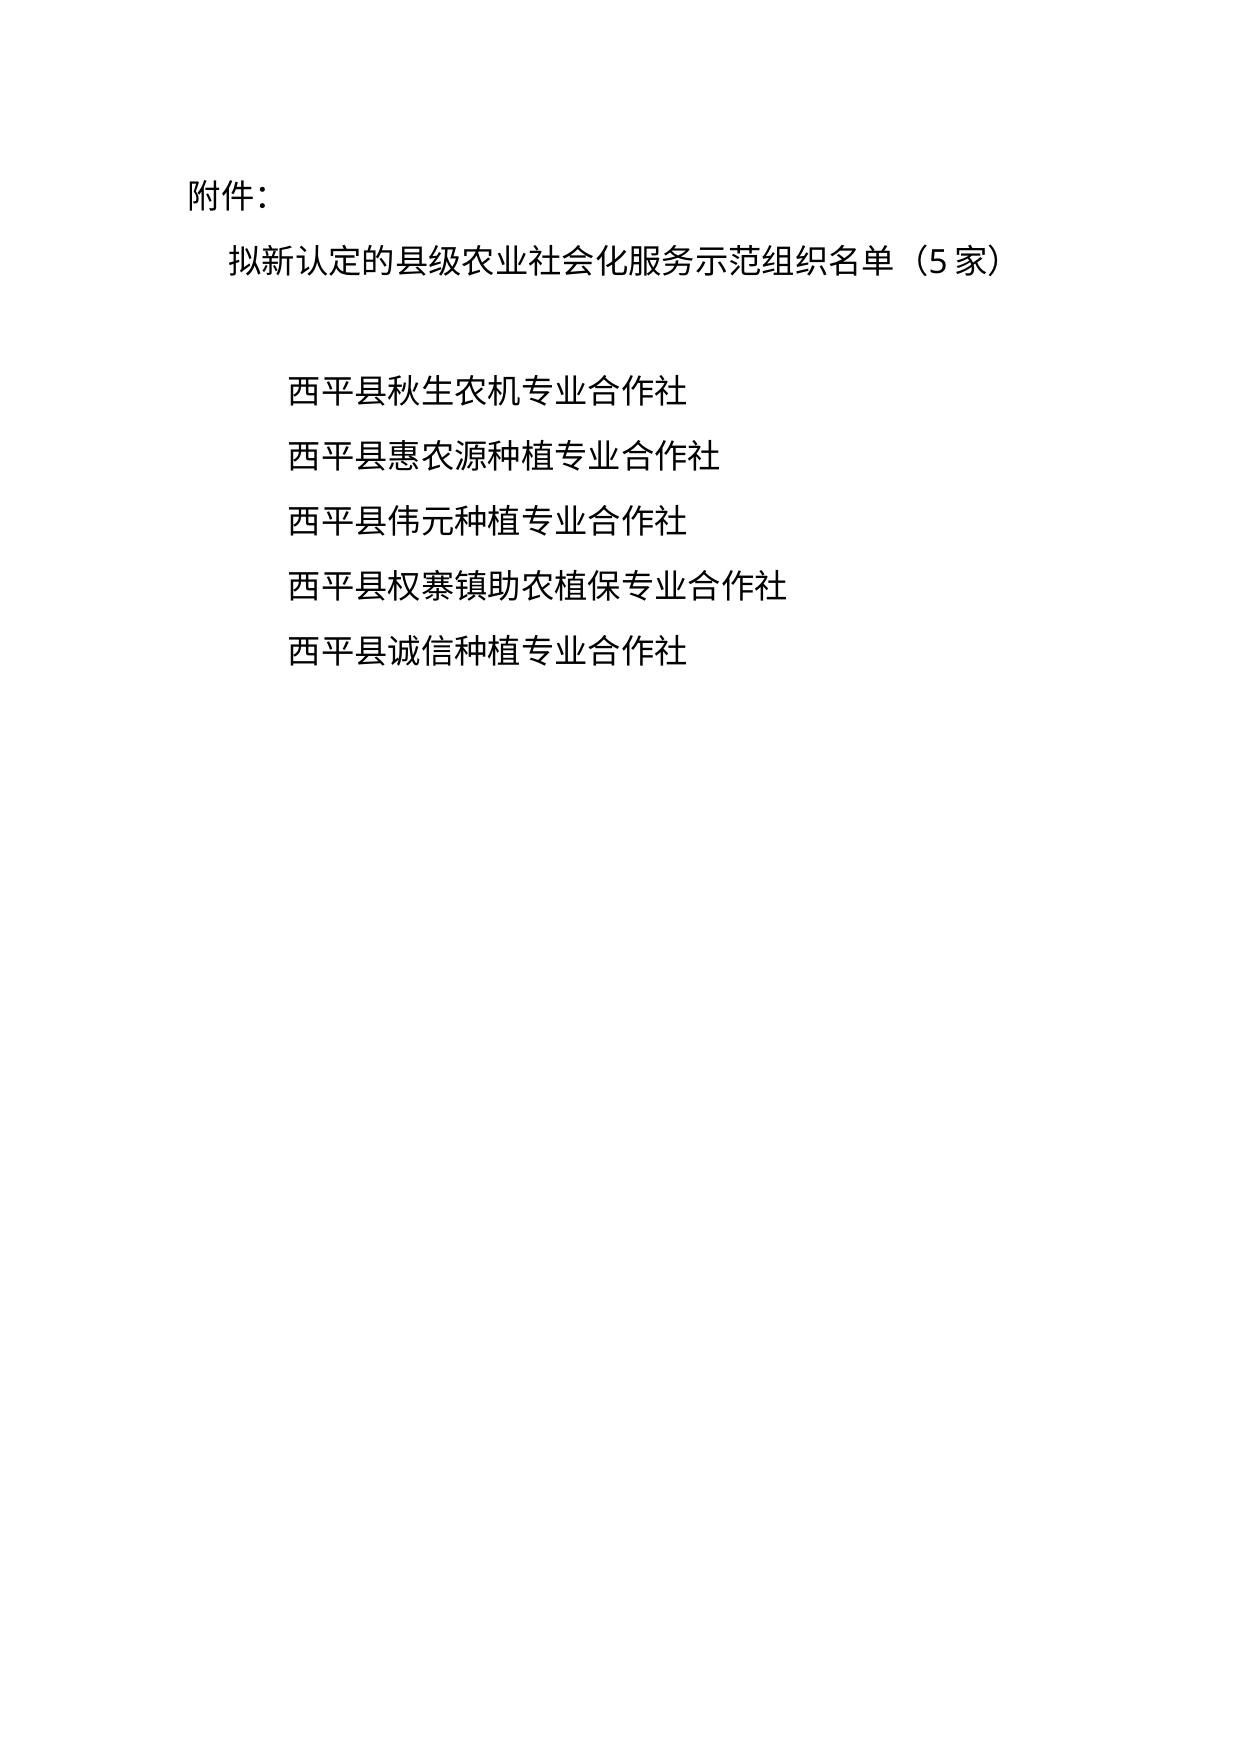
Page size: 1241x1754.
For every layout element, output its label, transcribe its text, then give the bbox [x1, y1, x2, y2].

text 西平县伟元种植专业合作社 [187, 487, 1053, 552]
text 西平县诚信种植专业合作社 [187, 617, 1053, 682]
text 西平县权寨镇助农植保专业合作社 [187, 552, 1053, 617]
text 拟新认定的县级农业社会化服务示范组织名单（5家） [187, 227, 1053, 292]
text 西平县秋生农机专业合作社 [187, 357, 1053, 422]
text 西平县惠农源种植专业合作社 [187, 422, 1053, 487]
text 附件： [187, 162, 1053, 227]
